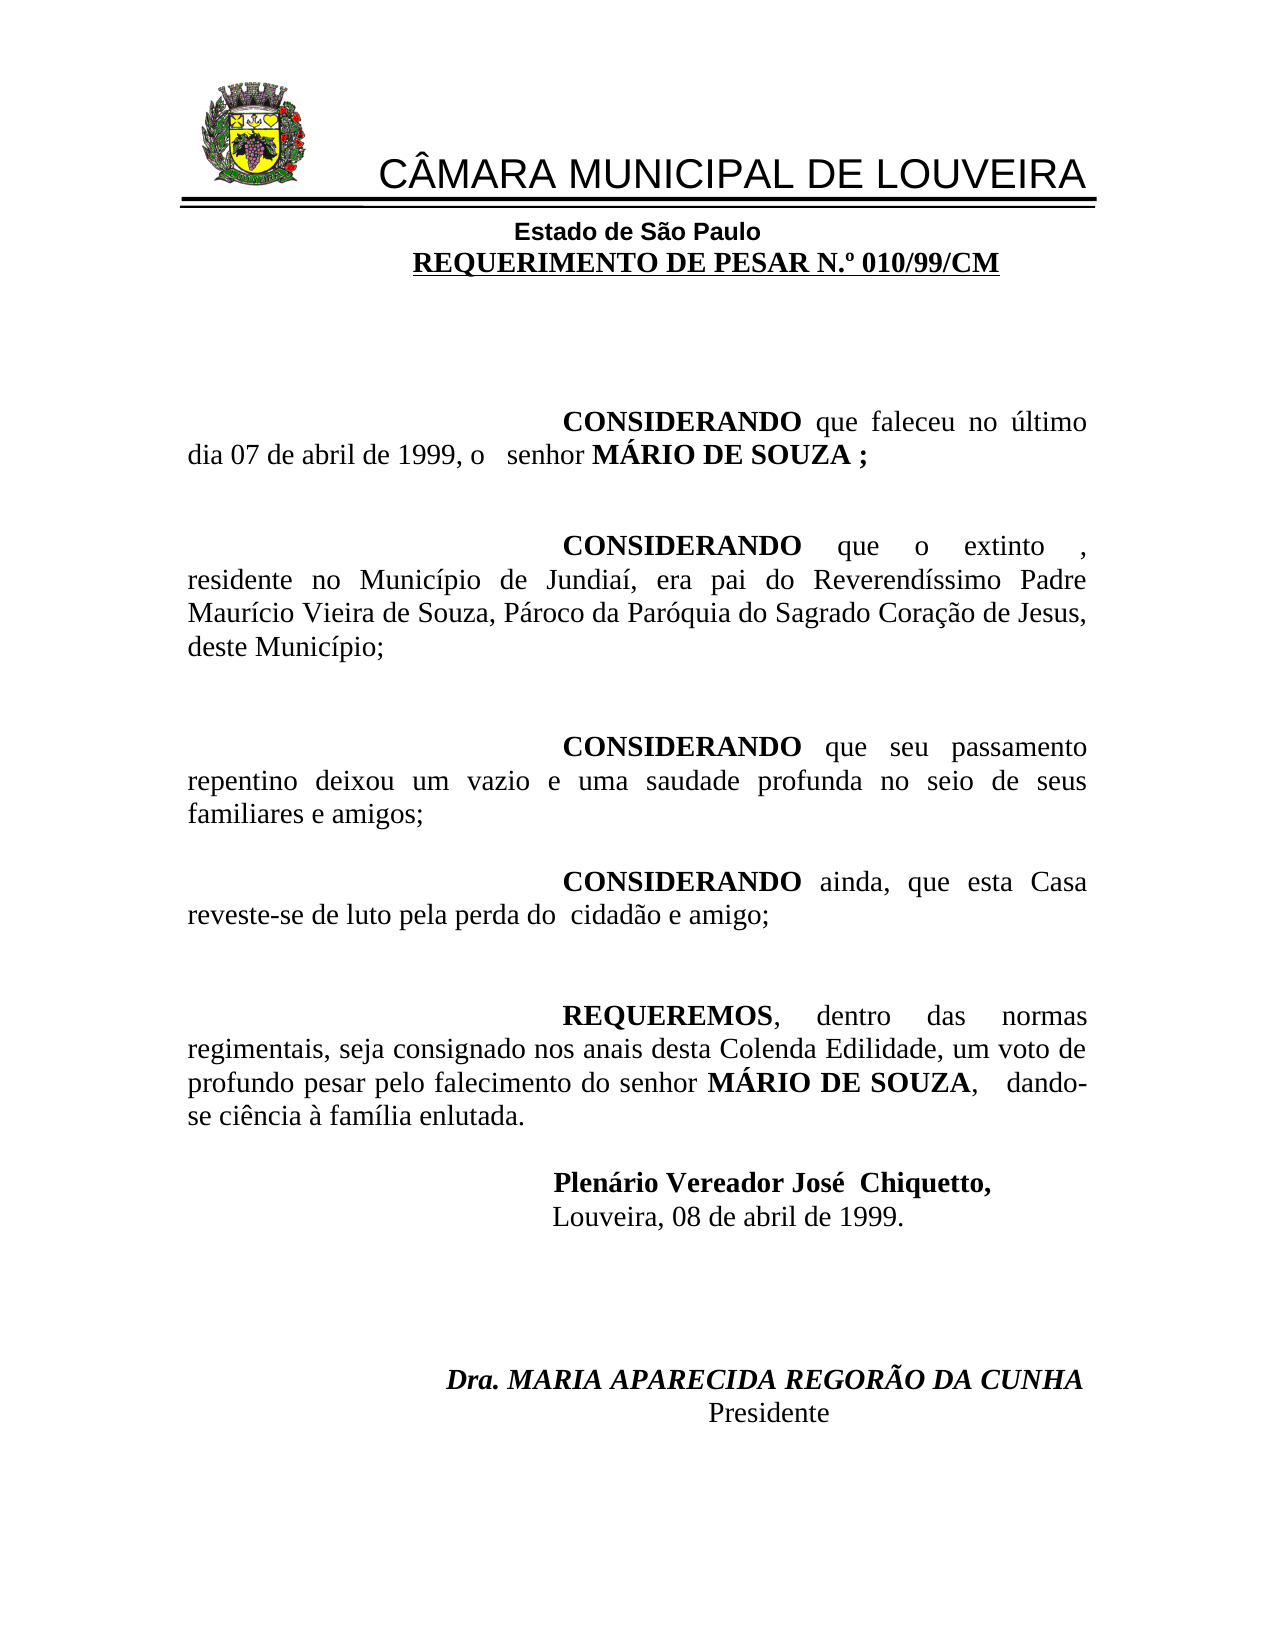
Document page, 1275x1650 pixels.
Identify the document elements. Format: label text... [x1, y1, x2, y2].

text CONSIDERANDO ainda, que esta Casa reveste-se de luto pela perda do cidadão e amigo; [187, 854, 1087, 921]
text Plenário Vereador José Chiquetto, [187, 1156, 1087, 1190]
text CONSIDERANDO que faleceu no último dia 07 de abril de 1999, o senhor MÁRIO DE SOUZA ; [187, 404, 1087, 471]
subtitle REQUERIMENTO DE PESAR N.º 010/99/CM [187, 246, 1087, 279]
text CONSIDERANDO que o extinto , residente no Município de Jundiaí, era pai do Reverendíssimo Padre Maurício Vieira de Souza, Pároco da Paróquia do Sagrado Coração de Jesus, deste Município; [187, 528, 1087, 662]
subtitle Presidente [187, 1386, 1087, 1420]
text REQUEREMOS, dentro das normas regimentais, seja consignado nos anais desta Colenda Edilidade, um voto de profundo pesar pelo falecimento do senhor MÁRIO DE SOUZA, dando-se ciência à família enlutada. [187, 988, 1087, 1123]
text Louveira, 08 de abril de 1999. [187, 1190, 1087, 1223]
text Dra. MARIA APARECIDA REGORÃO DA CUNHA [187, 1353, 1087, 1386]
picture [188, 75, 309, 189]
text CONSIDERANDO que seu passamento repentino deixou um vazio e uma saudade profunda no seio de seus familiares e amigos; [187, 720, 1087, 821]
